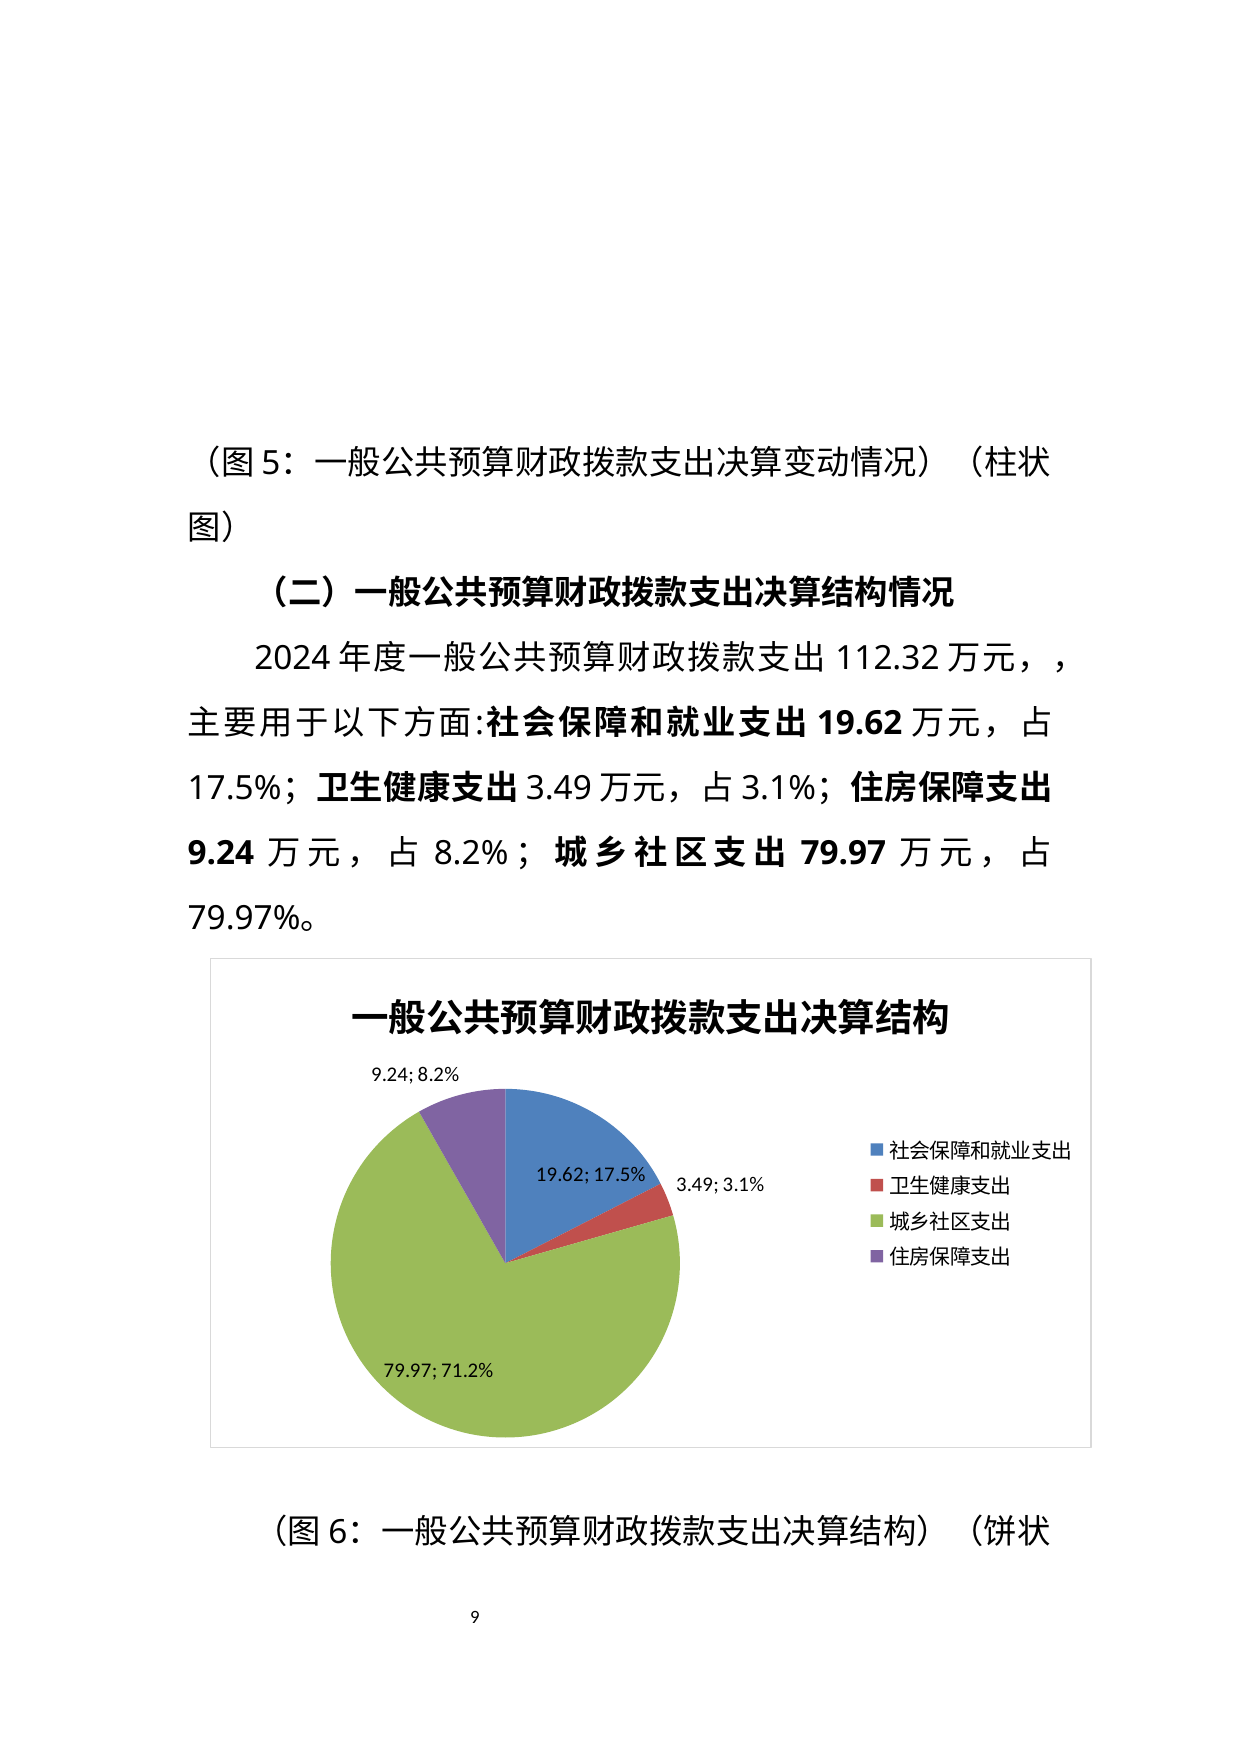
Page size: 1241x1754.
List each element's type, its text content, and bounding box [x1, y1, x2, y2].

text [187, 1497, 1053, 1562]
text （二）一般公共预算财政拨款支出决算结构情况 [187, 557, 1053, 622]
text （图5：一般公共预算财政拨款支出决算变动情况）（柱状图） [187, 427, 1053, 557]
text 2024年度一般公共预算财政拨款支出112.32万元，，主要用于以下方面:社会保障和就业支出19.62万元，占17.5%；卫生健康支出3.49万元，占3.1%；住房保障支出9.24万元，占8.2%；城乡社区支出79.97万元，占79.97%。 [187, 622, 1053, 947]
